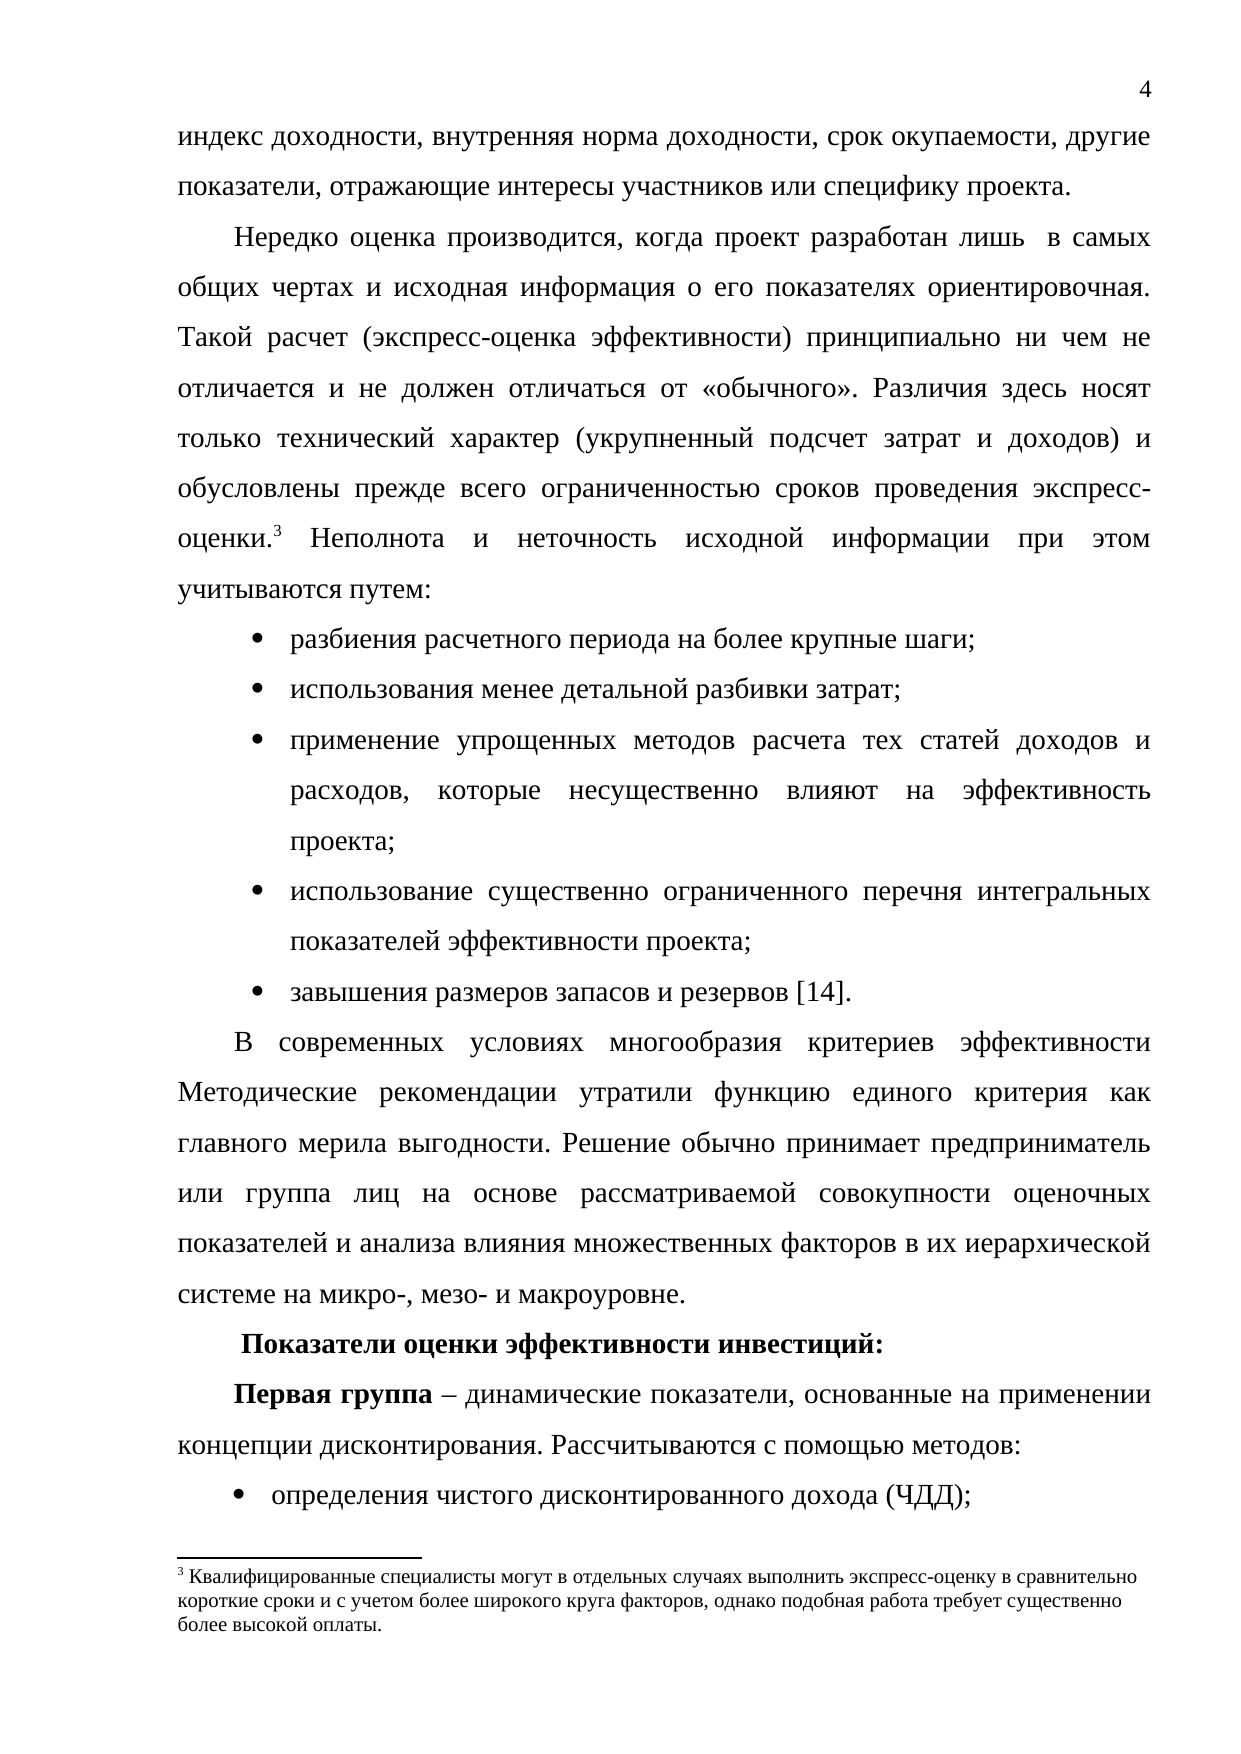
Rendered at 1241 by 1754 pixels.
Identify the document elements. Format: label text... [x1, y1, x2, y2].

list использование существенно ограниченного перечня интегральных показателей эффективности проекта; [252, 873, 1152, 957]
text Нередко оценка производится, когда проект разработан лишь в самых общих чертах и исходная информация о его показателях ориентировочная. Такой расчет (экспресс-оценка эффективности) принципиально ни чем не отличается и не должен отличаться от «обычного». Различия здесь носят только технический характер (укрупненный подсчет затрат и доходов) и обусловлены прежде всего ограниченностью сроков проведения экспресс-оценки. Неполнота и неточность исходной информации при этом учитываются путем: [177, 219, 1152, 604]
text Показатели оценки эффективности инвестиций: [177, 1326, 1152, 1360]
text Первая группа – динамические показатели, основанные на применении концепции дисконтирования. Рассчитываются с помощью методов: [177, 1376, 1152, 1460]
text В современных условиях многообразия критериев эффективности Методические рекомендации утратили функцию единого критерия как главного мерила выгодности. Решение обычно принимает предприниматель или группа лиц на основе рассматриваемой совокупности оценочных показателей и анализа влияния множественных факторов в их иерархической системе на микро-, мезо- и макроуровне. [177, 1024, 1152, 1309]
list применение упрощенных методов расчета тех статей доходов и расходов, которые несущественно влияют на эффективность проекта; [252, 722, 1152, 856]
list завышения размеров запасов и резервов [14]. [252, 974, 1152, 1007]
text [177, 118, 1152, 202]
list определения чистого дисконтированного дохода (ЧДД); [233, 1477, 1152, 1511]
list разбиения расчетного периода на более крупные шаги; [252, 621, 1152, 655]
list использования менее детальной разбивки затрат; [252, 672, 1152, 705]
